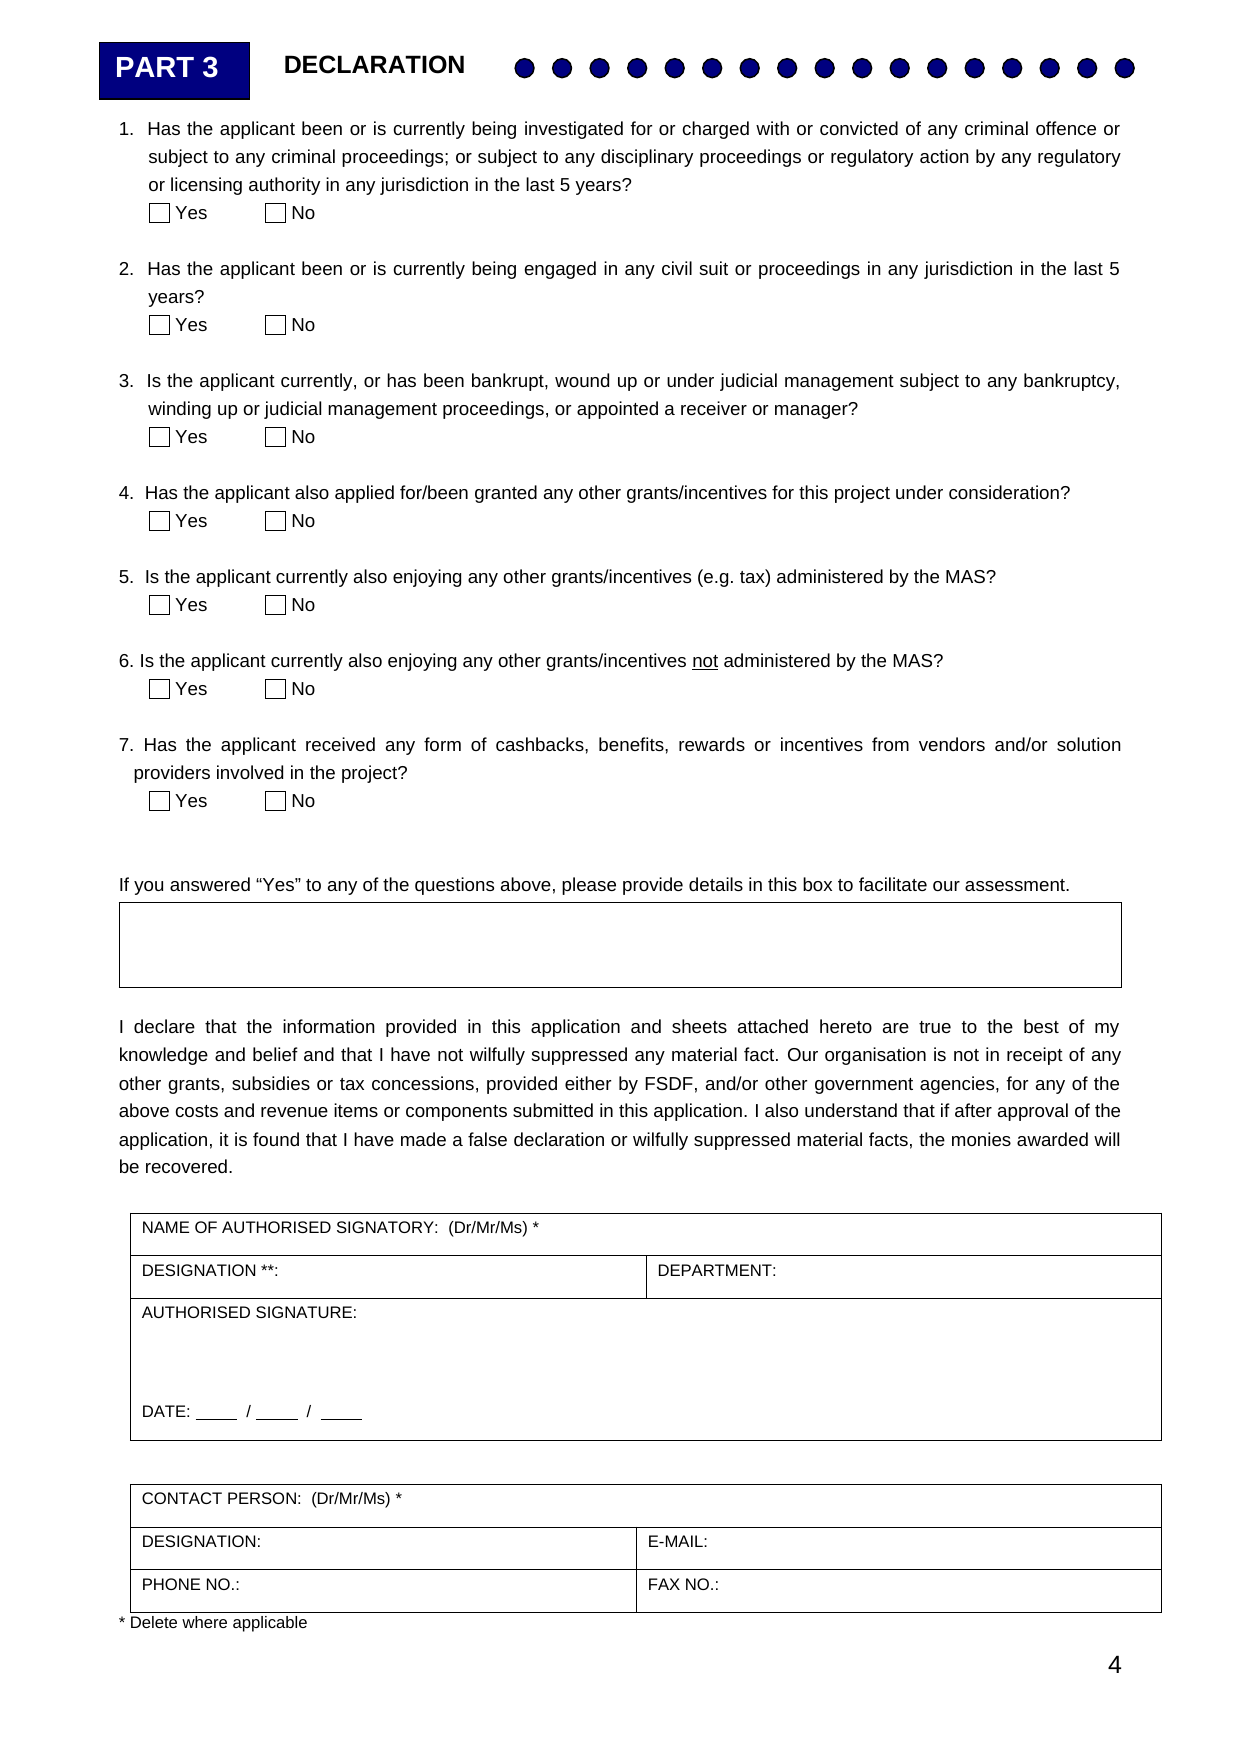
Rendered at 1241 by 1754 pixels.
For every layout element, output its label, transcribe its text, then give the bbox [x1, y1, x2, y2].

table_cell DESIGNATION: [131, 1528, 636, 1569]
text 2. Has the applicant been or is currently being engaged in any civil suit or proceedings in any jurisdiction in the last 5 years? [118, 258, 1122, 307]
text Yes No [118, 790, 1122, 812]
table_header CONTACT PERSON: (Dr/Mr/Ms) * [131, 1485, 1161, 1527]
text Yes No [118, 678, 1122, 699]
text Yes No [118, 594, 1122, 615]
table_cell DEPARTMENT: [647, 1256, 1161, 1298]
table_cell E-MAIL: [637, 1528, 1161, 1569]
text * Delete where applicable [118, 1613, 1122, 1632]
text Yes No [118, 426, 1122, 447]
table_header NAME OF AUTHORISED SIGNATORY: (Dr/Mr/Ms) * [131, 1214, 1161, 1255]
text If you answered “Yes” to any of the questions above, please provide details in this box to facilitate our assessment. [118, 874, 1122, 896]
text 5. Is the applicant currently also enjoying any other grants/incentives (e.g. tax) administered by the MAS? [118, 566, 1122, 587]
table_cell AUTHORISED SIGNATURE: DATE: / / [131, 1299, 1161, 1439]
table_header [120, 903, 1121, 987]
text 6. Is the applicant currently also enjoying any other grants/incentives not administered by the MAS? [118, 650, 1122, 671]
text Yes No [118, 510, 1122, 531]
text 1. Has the applicant been or is currently being investigated for or charged with or convicted of any criminal offence or subject to any criminal proceedings; or subject to any disciplinary proceedings or regulatory action by any regulatory or licensing authority in any jurisdiction in the last 5 years? [118, 117, 1122, 195]
table_cell DESIGNATION **: [131, 1256, 646, 1298]
text 7. Has the applicant received any form of cashbacks, benefits, rewards or incentives from vendors and/or solution providers involved in the project? [118, 734, 1122, 783]
text 3. Is the applicant currently, or has been bankrupt, wound up or under judicial management subject to any bankruptcy, winding up or judicial management proceedings, or appointed a receiver or manager? [118, 370, 1122, 419]
text Yes No [118, 202, 1122, 223]
table_cell FAX NO.: [637, 1570, 1161, 1612]
text 4. Has the applicant also applied for/been granted any other grants/incentives for this project under consideration? [118, 482, 1122, 503]
text Yes No [118, 314, 1122, 335]
text I declare that the information provided in this application and sheets attached hereto are true to the best of my knowledge and belief and that I have not wilfully suppressed any material fact. Our organisation is not in receipt of any other grants, subsidies or tax concessions, provided either by FSDF, and/or other government agencies, for any of the above costs and revenue items or components submitted in this application. I also understand that if after approval of the application, it is found that I have made a false declaration or wilfully suppressed material facts, the monies awarded will be recovered. [118, 1016, 1122, 1178]
table_cell PHONE NO.: [131, 1570, 636, 1612]
